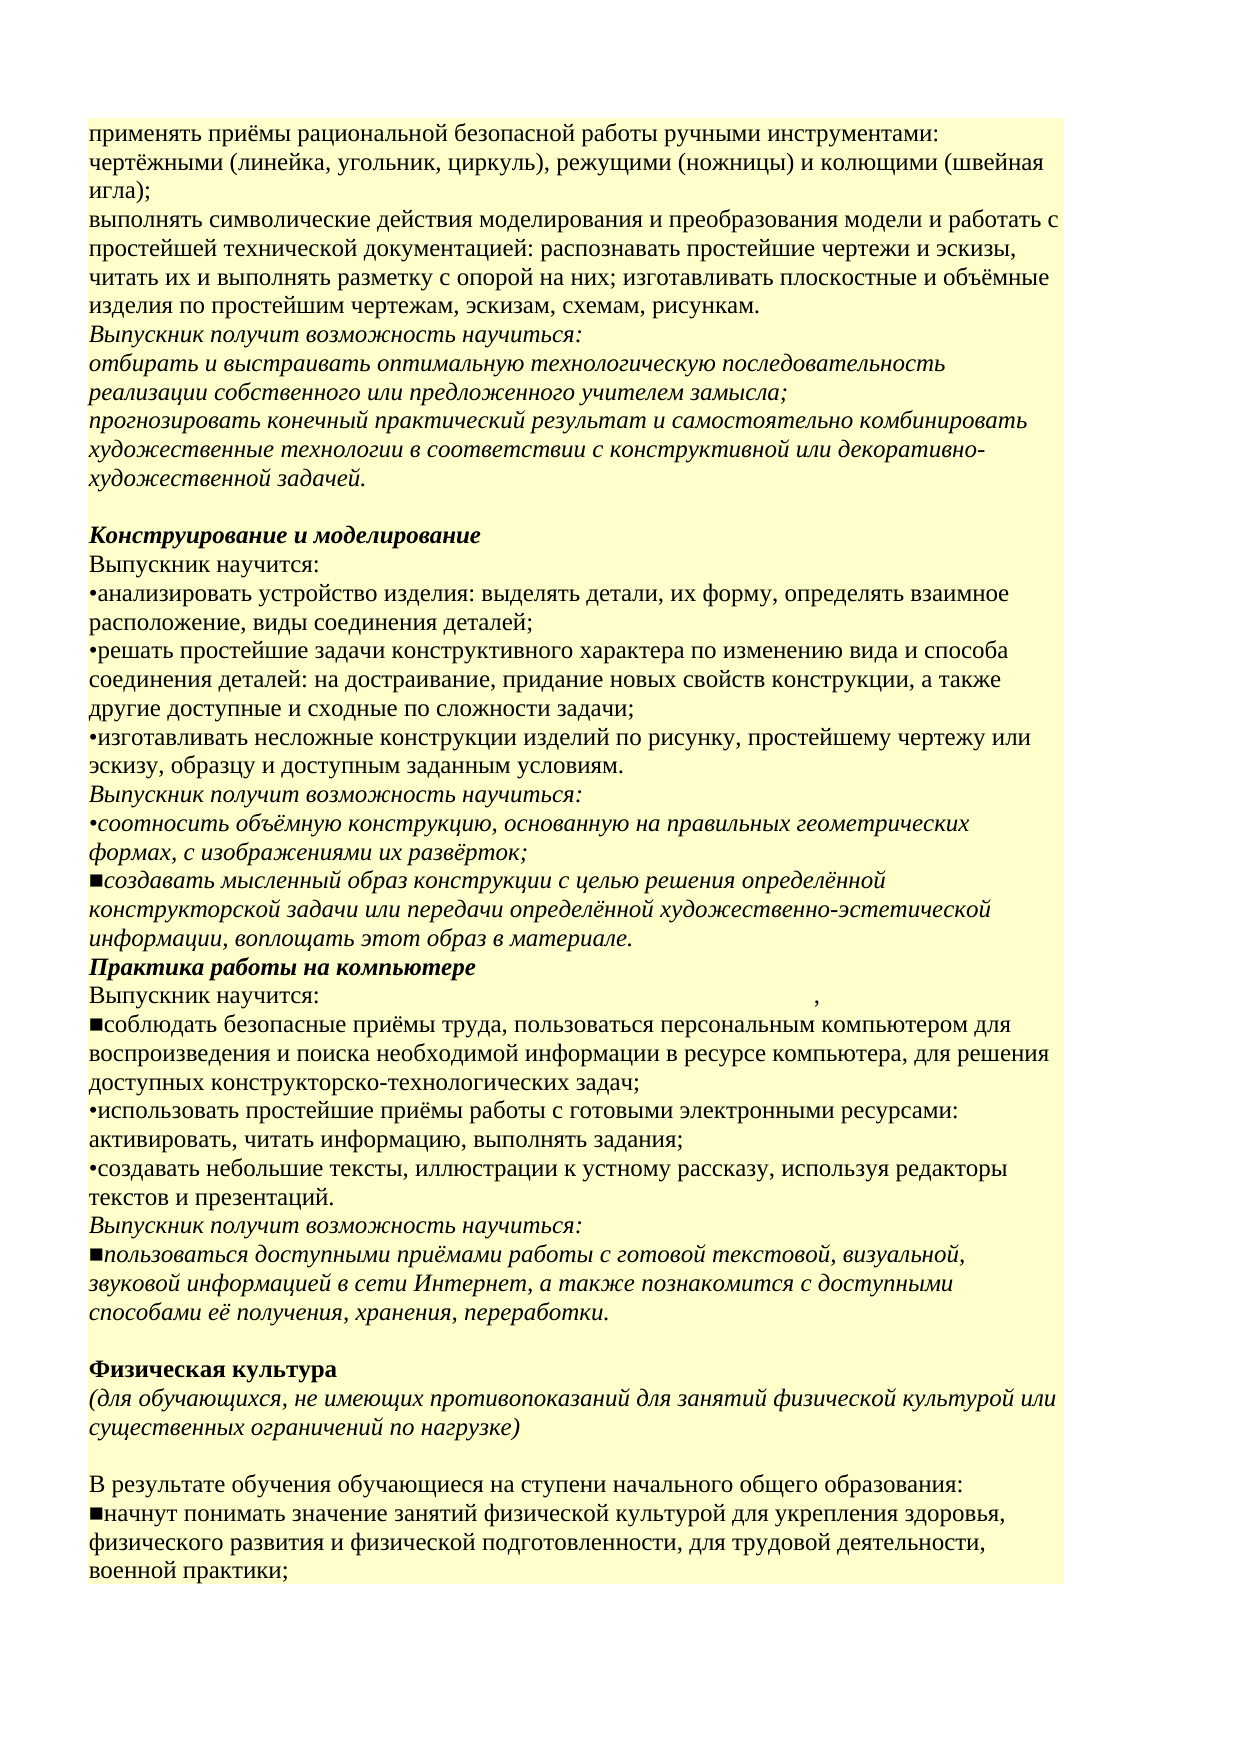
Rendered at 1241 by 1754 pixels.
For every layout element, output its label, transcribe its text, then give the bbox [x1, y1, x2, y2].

text В результате обучения обучающиеся на ступени начального общего образования: [88, 1469, 1063, 1498]
text ■соблюдать безопасные приёмы труда, пользоваться персональным компьютером для воспроизведения и поиска необходимой информации в ресурсе компьютера, для решения доступных конструкторско-технологических задач; [88, 1009, 1063, 1096]
text •создавать небольшие тексты, иллюстрации к устному рассказу, используя редакторы текстов и презентаций. [88, 1153, 1063, 1211]
text Выпускник научится: [88, 549, 1063, 578]
text Практика работы на компьютере [88, 952, 1063, 981]
text ■пользоваться доступными приёмами работы с готовой текстовой, визуальной, звуковой информацией в сети Интернет, а также познакомится с доступными способами её получения, хранения, переработки. [88, 1239, 1063, 1326]
text выполнять символические действия моделирования и преобразования модели и работать с простейшей технической документацией: распознавать простейшие чертежи и эскизы, читать их и выполнять разметку с опорой на них; изготавливать плоскостные и объёмные изделия по простейшим чертежам, эскизам, схемам, рисункам. [88, 204, 1063, 319]
text Выпускник получит возможность научиться: [88, 779, 1063, 808]
text •соотносить объёмную конструкцию, основанную на правильных геометрических формах, с изображениями их развёрток; [88, 808, 1063, 866]
text •анализировать устройство изделия: выделять детали, их форму, определять взаимное расположение, виды соединения деталей; [88, 578, 1063, 636]
text ■создавать мысленный образ конструкции с целью решения определённой конструкторской задачи или передачи определённой художественно-эстетической информации, воплощать этот образ в материале. [88, 866, 1063, 952]
text •решать простейшие задачи конструктивного характера по изменению вида и способа соединения деталей: на достраивание, придание новых свойств конструкции, а также другие доступные и сходные по сложности задачи; [88, 636, 1063, 722]
text прогнозировать конечный практический результат и самостоятельно комбинировать художественные технологии в соответствии с конструктивной или декоративно-художественной задачей. [88, 406, 1063, 492]
text Конструирование и моделирование [88, 521, 1063, 549]
text Выпускник получит возможность научиться: [88, 1211, 1063, 1239]
text •изготавливать несложные конструкции изделий по рисунку, простейшему чертежу или эскизу, образцу и доступным заданным условиям. [88, 722, 1063, 779]
text (для обучающихся, не имеющих противопоказаний для занятий физической культурой или существенных ограничений по нагрузке) [88, 1383, 1063, 1441]
text применять приёмы рациональной безопасной работы ручными инструментами: чертёжными (линейка, угольник, циркуль), режущими (ножницы) и колющими (швейная игла); [88, 118, 1063, 204]
text Выпускник получит возможность научиться: [88, 319, 1063, 348]
text •использовать простейшие приёмы работы с готовыми электронными ресурсами: активировать, читать информацию, выполнять задания; [88, 1096, 1063, 1153]
text Физическая культура [88, 1354, 1063, 1383]
text Выпускник научится: , [88, 981, 1063, 1009]
text ■начнут понимать значение занятий физической культурой для укрепления здоровья, физического развития и физической подготовленности, для трудовой деятельности, военной практики; [88, 1498, 1063, 1584]
text отбирать и выстраивать оптимальную технологическую последовательность реализации собственного или предложенного учителем замысла; [88, 348, 1063, 406]
